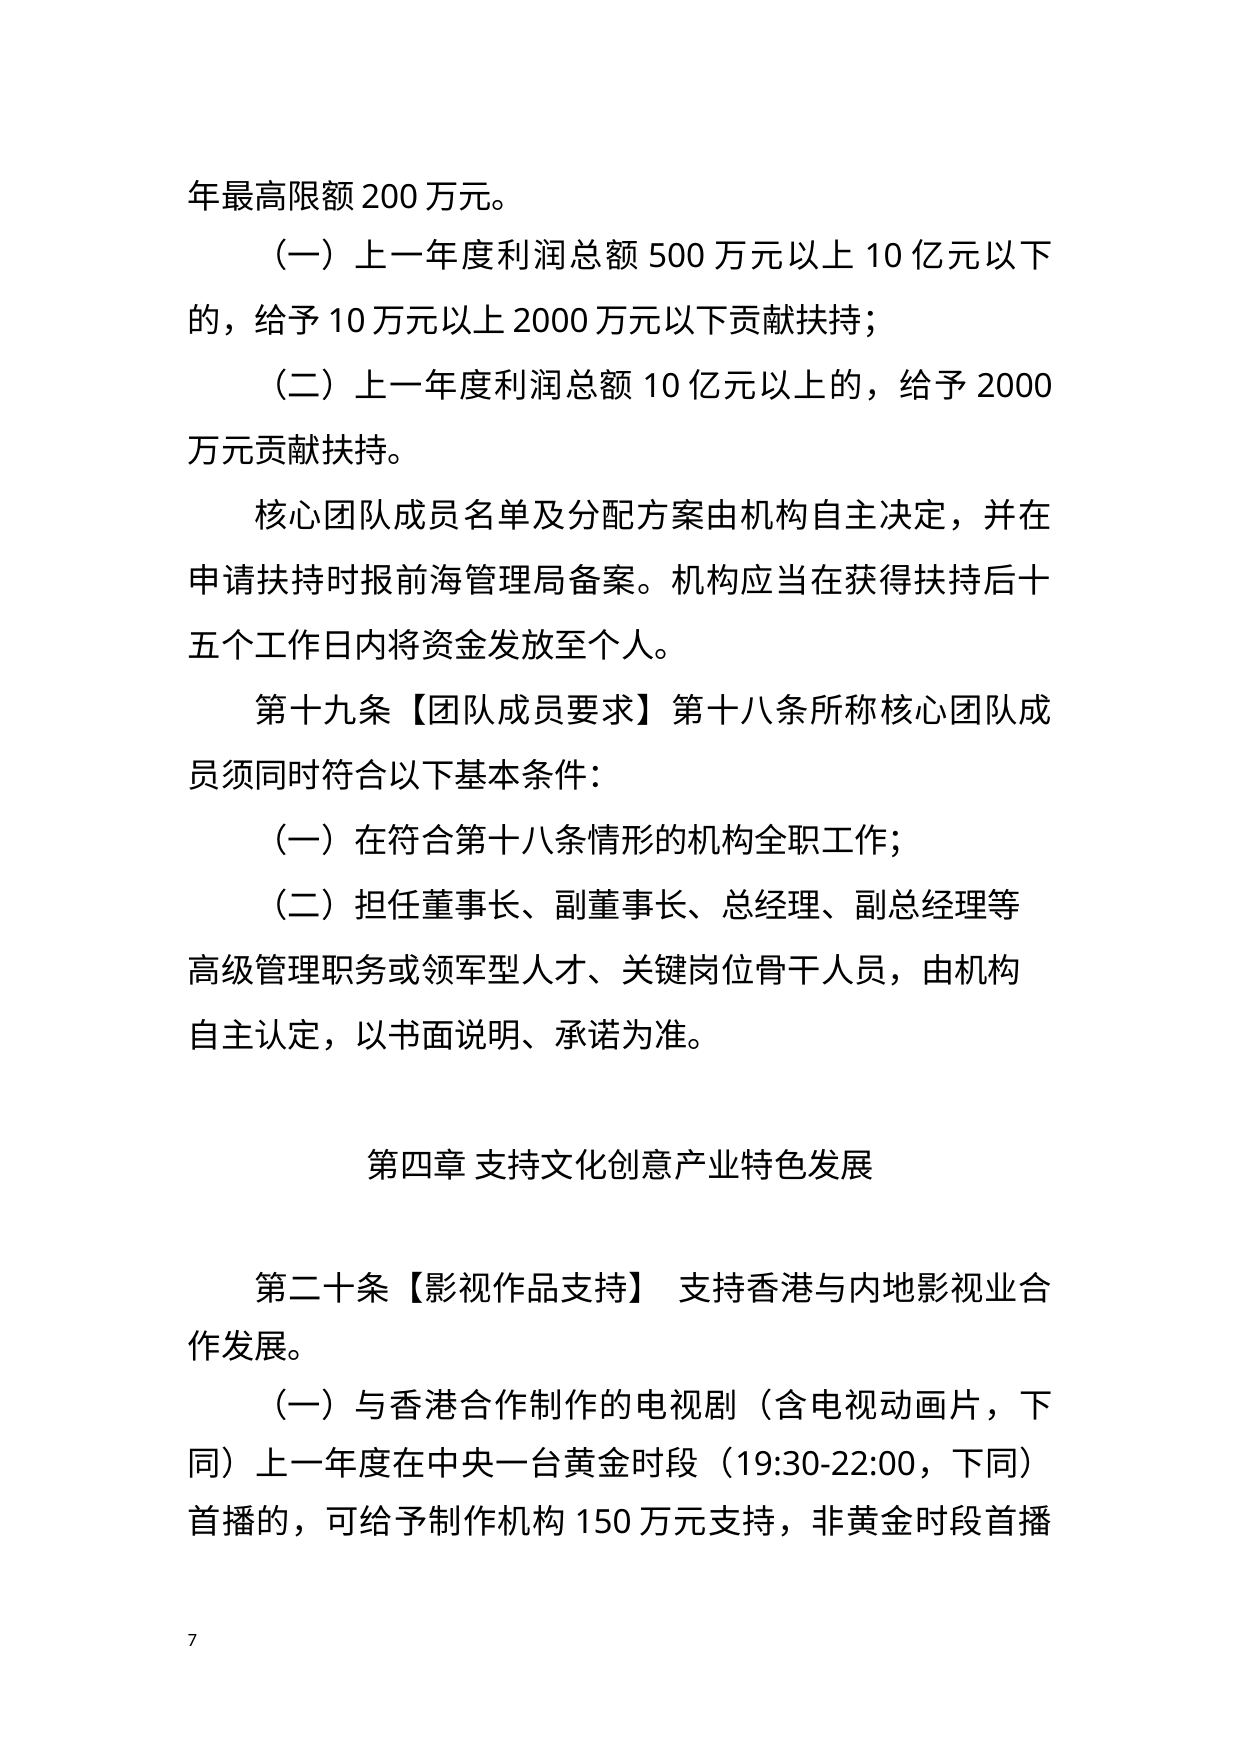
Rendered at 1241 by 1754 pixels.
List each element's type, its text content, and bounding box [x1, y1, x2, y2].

list 核心团队成员名单及分配方案由机构自主决定，并在申请扶持时报前海管理局备案。机构应当在获得扶持后十五个工作日内将资金发放至个人。 [187, 480, 1053, 675]
text 第四章 支持文化创意产业特色发展 [187, 1130, 1053, 1195]
list 上一年度利润总额10亿元以上的，给予2000万元贡献扶持。 [187, 350, 1053, 480]
list 第十九条【团队成员要求】第十八条所称核心团队成员须同时符合以下基本条件： [187, 675, 1053, 805]
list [187, 1370, 1053, 1545]
text 第二十条【影视作品支持】 支持香港与内地影视业合作发展。 [187, 1254, 1053, 1370]
list （一）在符合第十八条情形的机构全职工作； [187, 805, 1053, 870]
list 上一年度利润总额500万元以上10亿元以下的，给予10万元以上2000万元以下贡献扶持； [187, 220, 1053, 350]
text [187, 162, 1053, 220]
list （二）担任董事长、副董事长、总经理、副总经理等高级管理职务或领军型人才、关键岗位骨干人员，由机构自主认定，以书面说明、承诺为准。 [187, 870, 1053, 1065]
